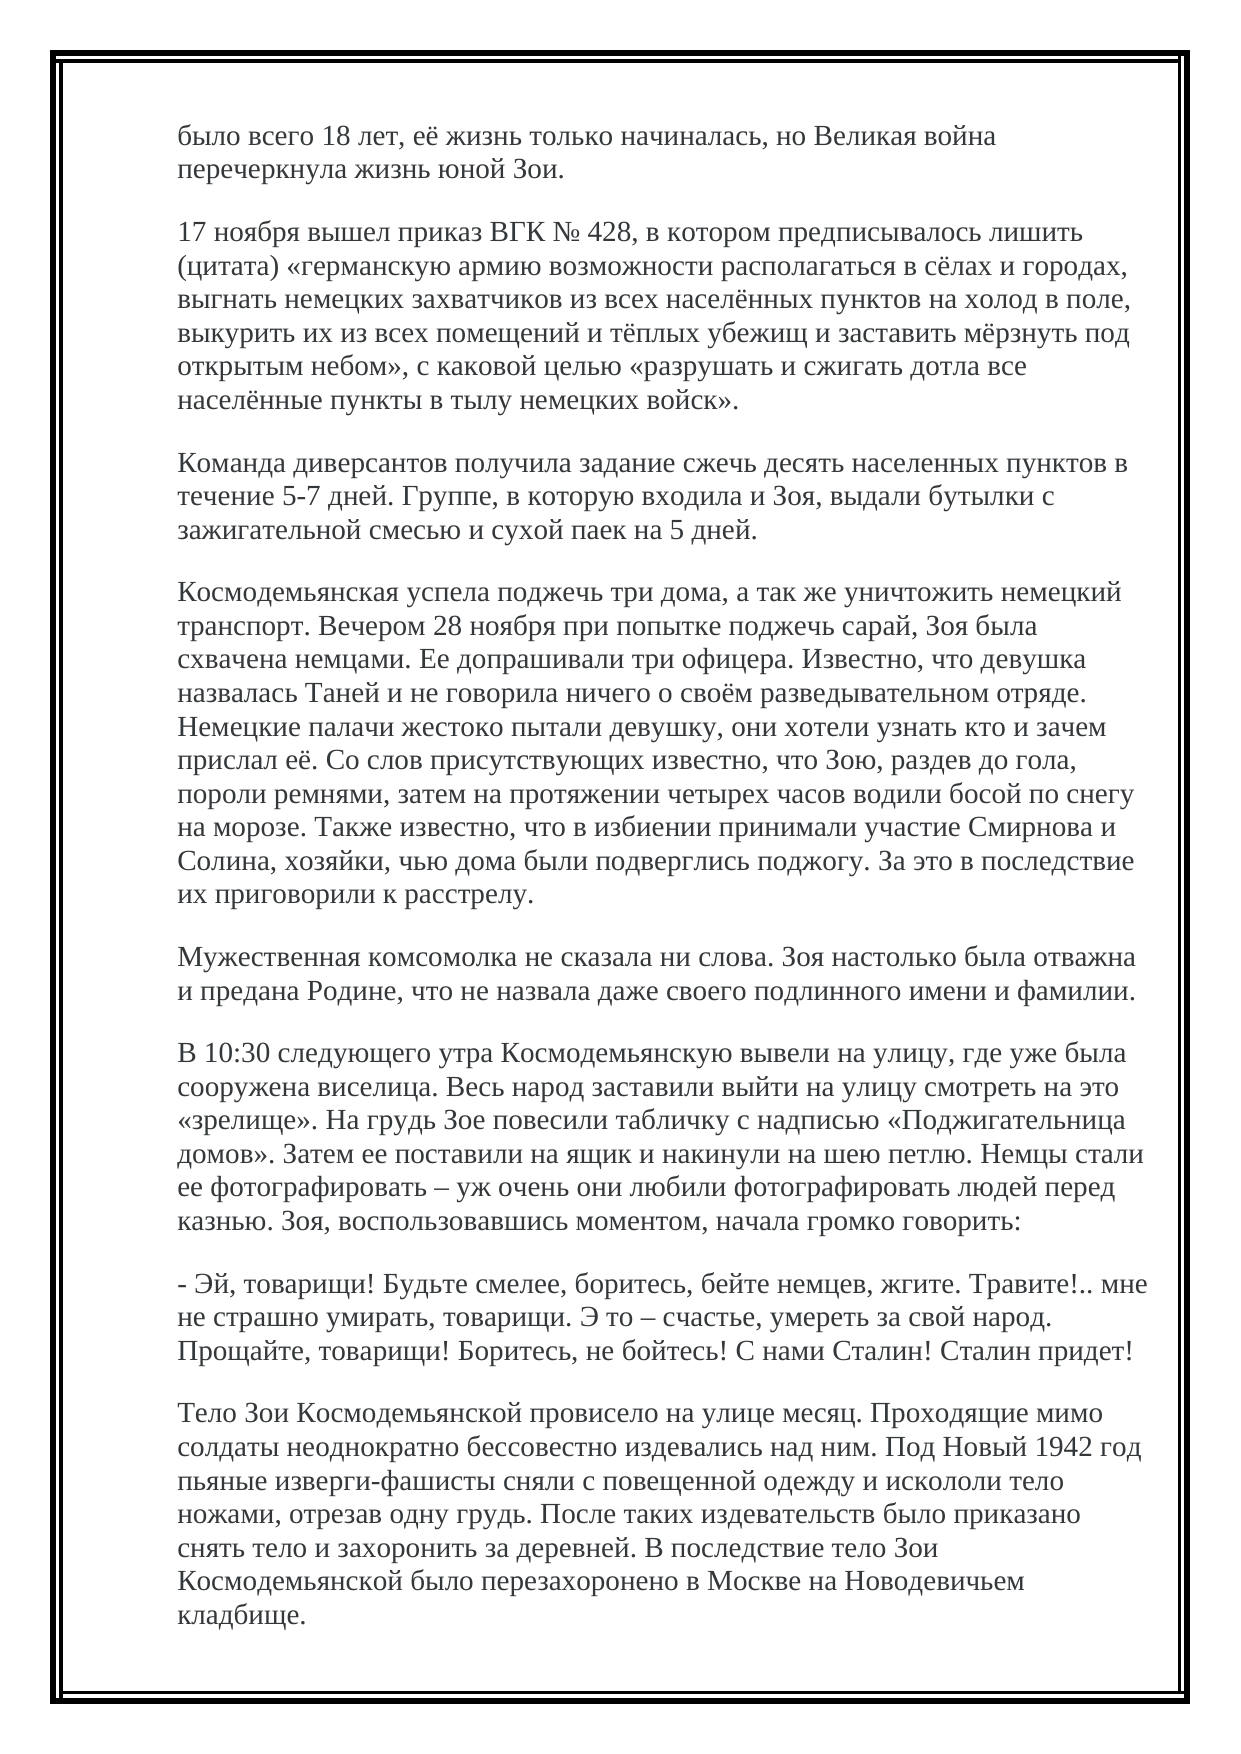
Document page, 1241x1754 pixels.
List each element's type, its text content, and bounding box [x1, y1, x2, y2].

text Мужественная комсомолка не сказала ни слова. Зоя настолько была отважна и предана Родине, что не назвала даже своего подлинного имени и фамилии. [177, 939, 1152, 1006]
text Космодемьянская успела поджечь три дома, а так же уничтожить немецкий транспорт. Вечером 28 ноября при попытке поджечь сарай, Зоя была схвачена немцами. Ее допрашивали три офицера. Известно, что девушка назвалась Таней и не говорила ничего о своём разведывательном отряде. Немецкие палачи жестоко пытали девушку, они хотели узнать кто и зачем прислал её. Со слов присутствующих известно, что Зою, раздев до гола, пороли ремнями, затем на протяжении четырех часов водили босой по снегу на морозе. Также известно, что в избиении принимали участие Смирнова и Солина, хозяйки, чью дома были подверглись поджогу. За это в последствие их приговорили к расстрелу. [177, 574, 1152, 910]
text В 10:30 следующего утра Космодемьянскую вывели на улицу, где уже была сооружена виселица. Весь народ заставили выйти на улицу смотреть на это «зрелище». На грудь Зое повесили табличку с надписью «Поджигательница домов». Затем ее поставили на ящик и накинули на шею петлю. Немцы стали ее фотографировать – уж очень они любили фотографировать людей перед казнью. Зоя, воспользовавшись моментом, начала громко говорить: [177, 1035, 1152, 1237]
text 17 ноября вышел приказ ВГК № 428, в котором предписывалось лишить (цитата) «германскую армию возможности располагаться в сёлах и городах, выгнать немецких захватчиков из всех населённых пунктов на холод в поле, выкурить их из всех помещений и тёплых убежищ и заставить мёрзнуть под открытым небом», с каковой целью «разрушать и сжигать дотла все населённые пункты в тылу немецких войск». [177, 214, 1152, 416]
text Тело Зои Космодемьянской провисело на улице месяц. Проходящие мимо солдаты неоднократно бессовестно издевались над ним. Под Новый 1942 год пьяные изверги-фашисты сняли с повещенной одежду и искололи тело ножами, отрезав одну грудь. После таких издевательств было приказано снять тело и захоронить за деревней. В последствие тело Зои Космодемьянской было перезахоронено в Москве на Новодевичьем кладбище. [177, 1396, 1152, 1630]
text Команда диверсантов получила задание сжечь десять населенных пунктов в течение 5-7 дней. Группе, в которую входила и Зоя, выдали бутылки с зажигательной смесью и сухой паек на 5 дней. [177, 445, 1152, 545]
text - Эй, товарищи! Будьте смелее, боритесь, бейте немцев, жгите. Травите!.. мне не страшно умирать, товарищи. Э то – счастье, умереть за свой народ. Прощайте, товарищи! Боритесь, не бойтесь! С нами Сталин! Сталин придет! [177, 1266, 1152, 1366]
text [177, 118, 1152, 185]
